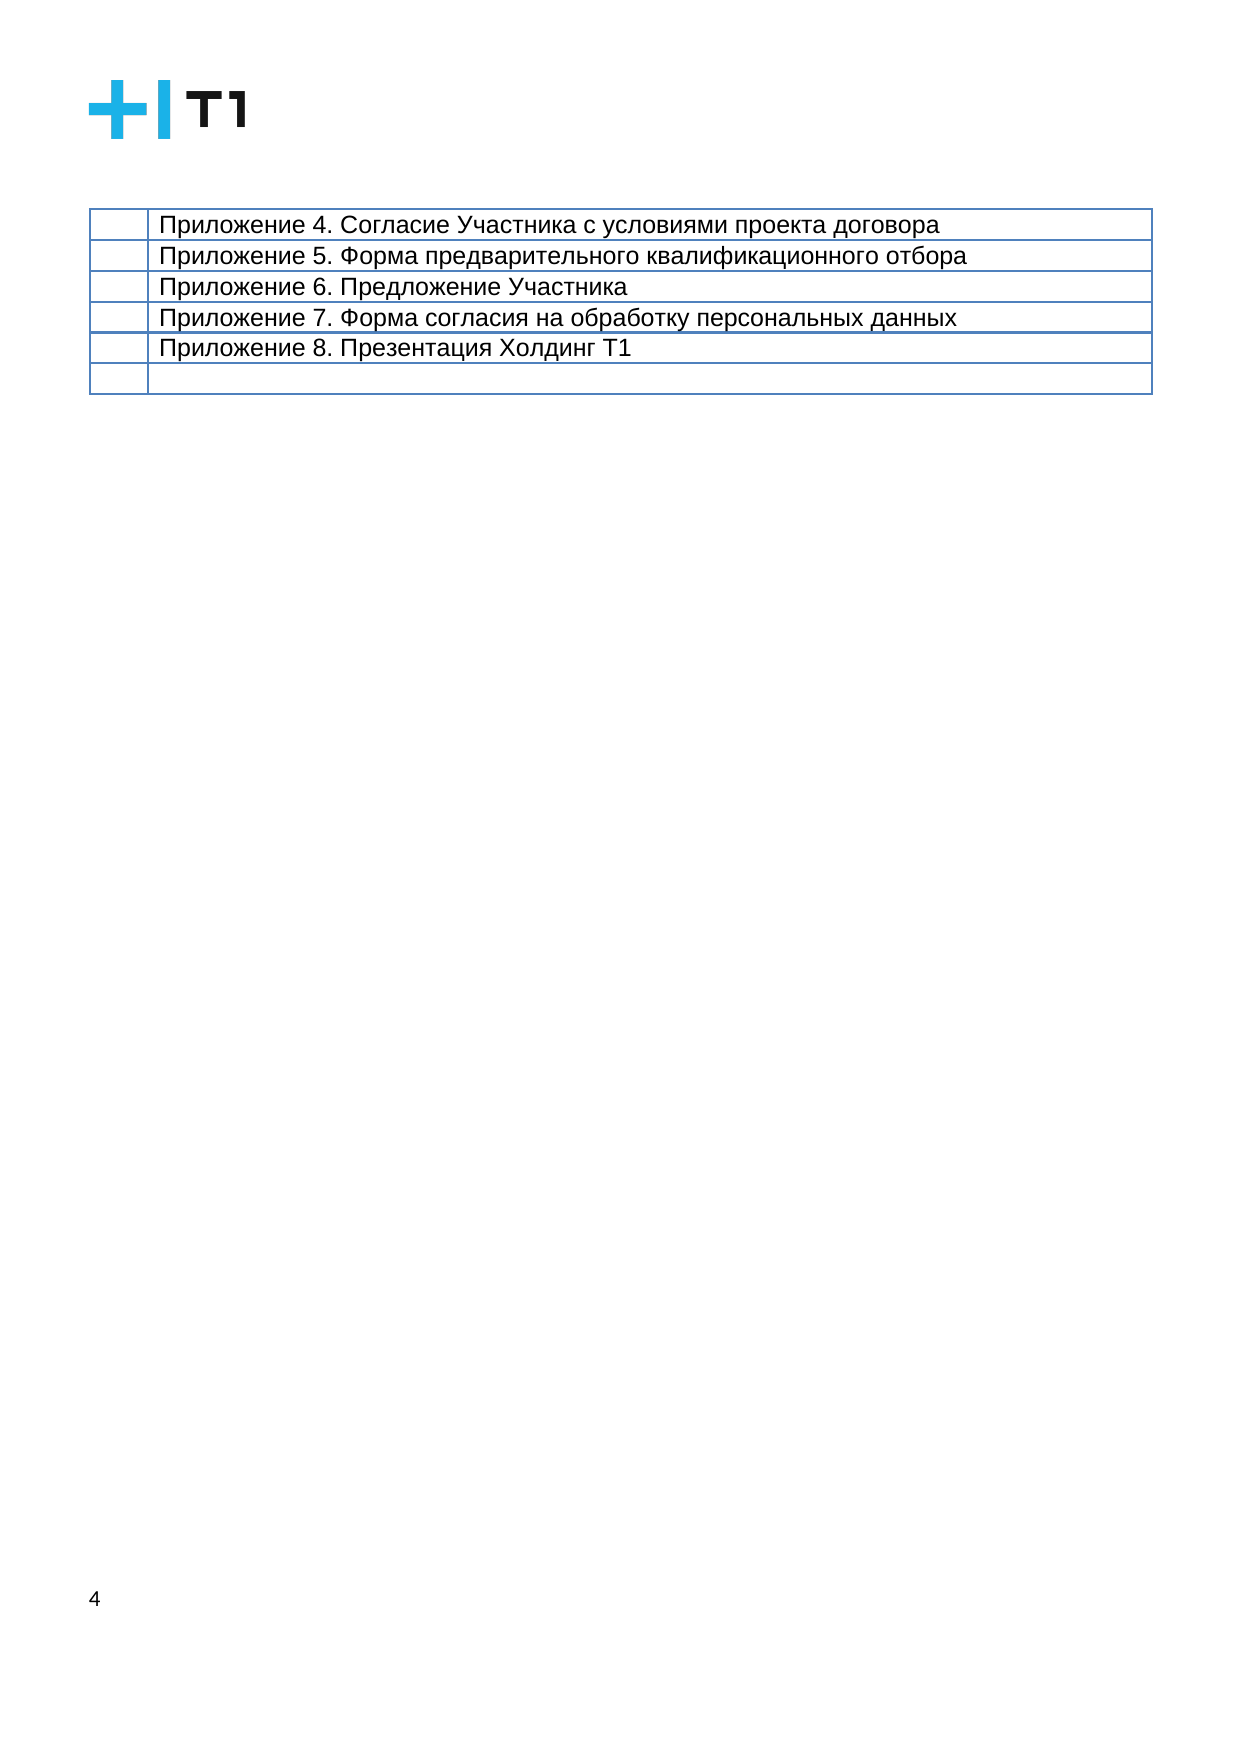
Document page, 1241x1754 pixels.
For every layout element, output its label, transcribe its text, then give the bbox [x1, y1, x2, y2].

picture [88, 80, 245, 139]
table_cell [91, 303, 147, 331]
table_cell [91, 334, 147, 362]
table_cell [91, 241, 147, 270]
table_cell Приложение 6. Предложение Участника [149, 272, 1151, 301]
table_cell [91, 210, 147, 239]
table_cell [149, 364, 1151, 393]
table_cell Приложение 4. Согласие Участника с условиями проекта договора [149, 210, 1151, 239]
table_cell Приложение 5. Форма предварительного квалификационного отбора [149, 241, 1151, 270]
table_cell [91, 364, 147, 393]
table_cell [91, 272, 147, 301]
table_cell Приложение 7. Форма согласия на обработку персональных данных [149, 303, 1151, 331]
table_cell Приложение 8. Презентация Холдинг Т1 [149, 334, 1151, 362]
